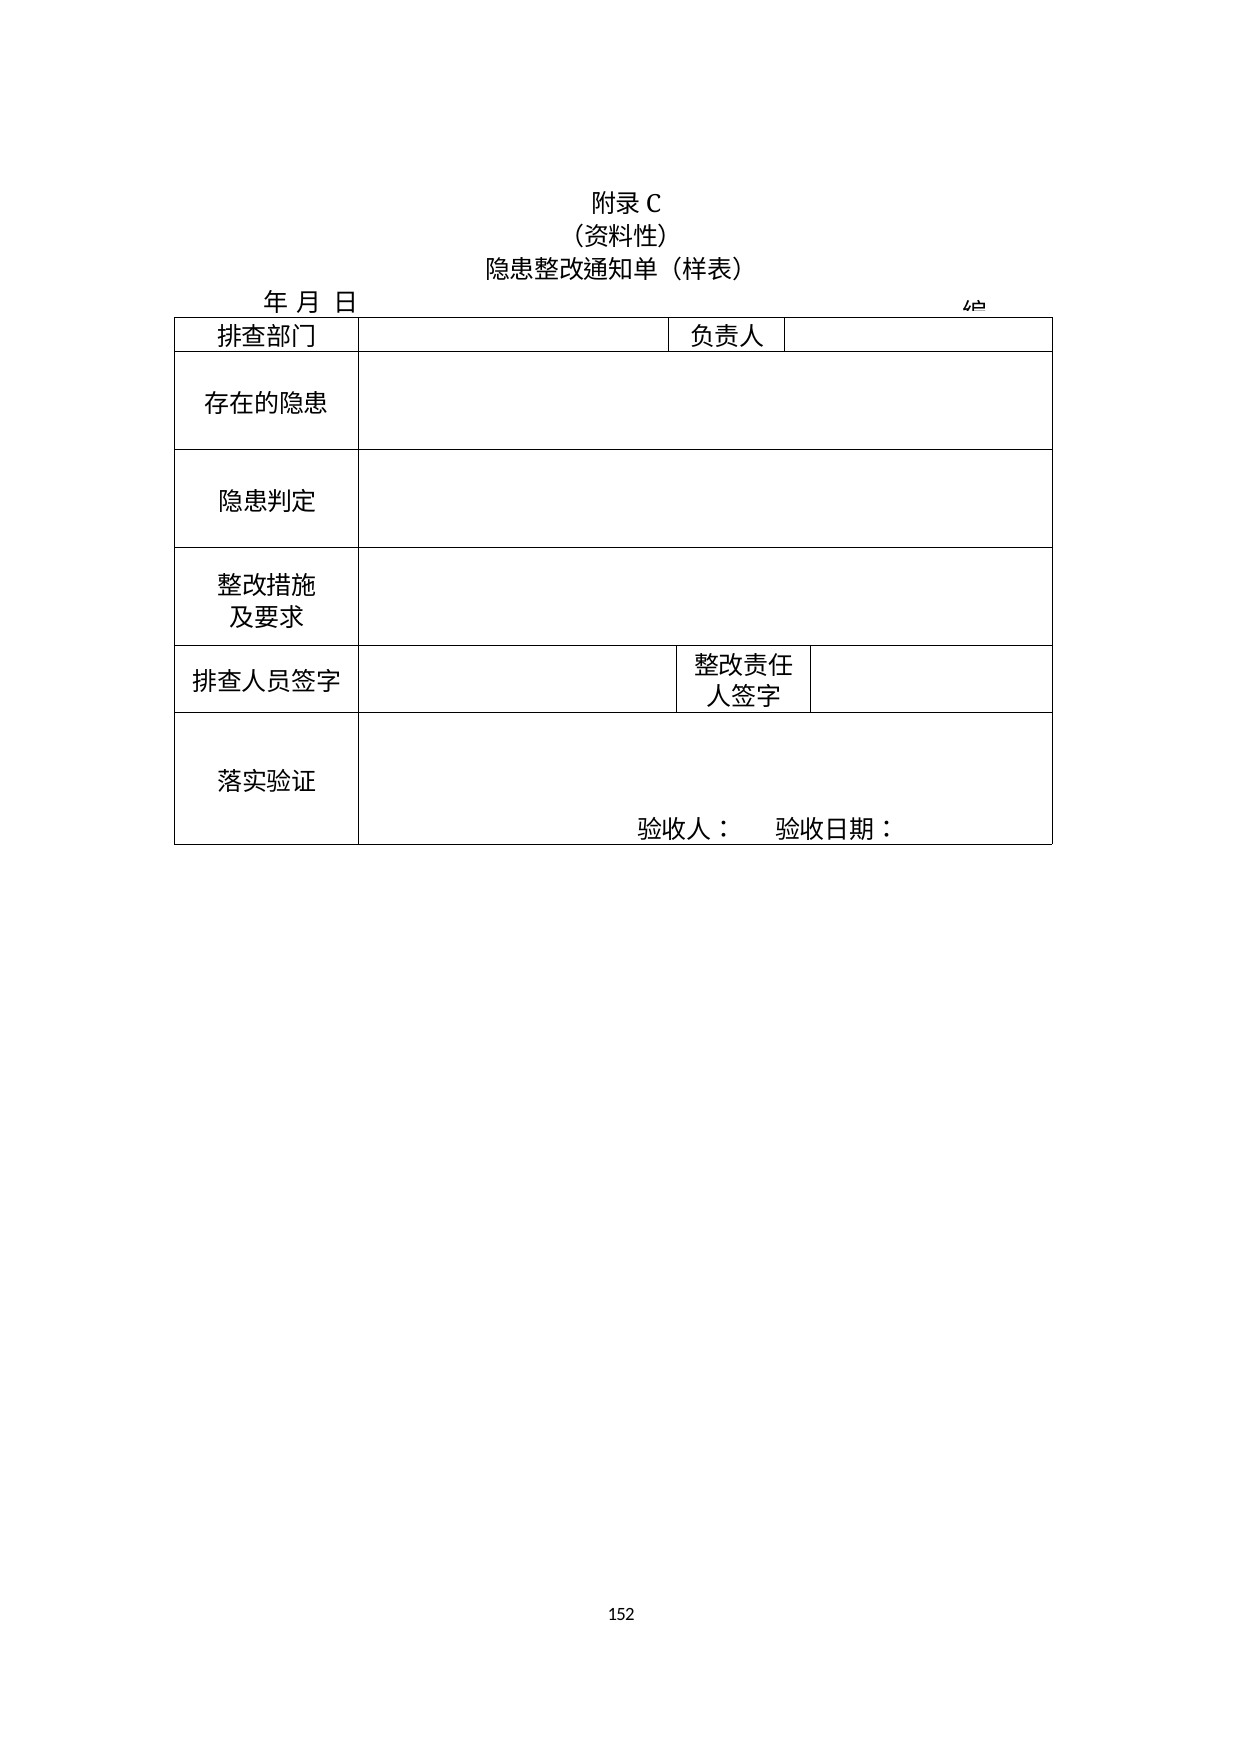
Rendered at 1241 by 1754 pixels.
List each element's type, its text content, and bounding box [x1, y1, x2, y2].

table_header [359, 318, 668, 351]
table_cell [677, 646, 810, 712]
text 附录C [592, 186, 1054, 220]
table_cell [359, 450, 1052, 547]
text 年 月 日 [263, 288, 1054, 317]
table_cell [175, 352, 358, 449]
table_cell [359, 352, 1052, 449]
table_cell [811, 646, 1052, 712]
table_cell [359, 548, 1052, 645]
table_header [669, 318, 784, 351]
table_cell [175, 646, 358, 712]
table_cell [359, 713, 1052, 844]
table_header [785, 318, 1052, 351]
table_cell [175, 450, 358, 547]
text 隐患整改通知单（样表） [485, 254, 1054, 285]
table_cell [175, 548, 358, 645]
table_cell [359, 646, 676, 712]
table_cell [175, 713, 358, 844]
text （资料性） [559, 220, 1054, 251]
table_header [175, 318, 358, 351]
